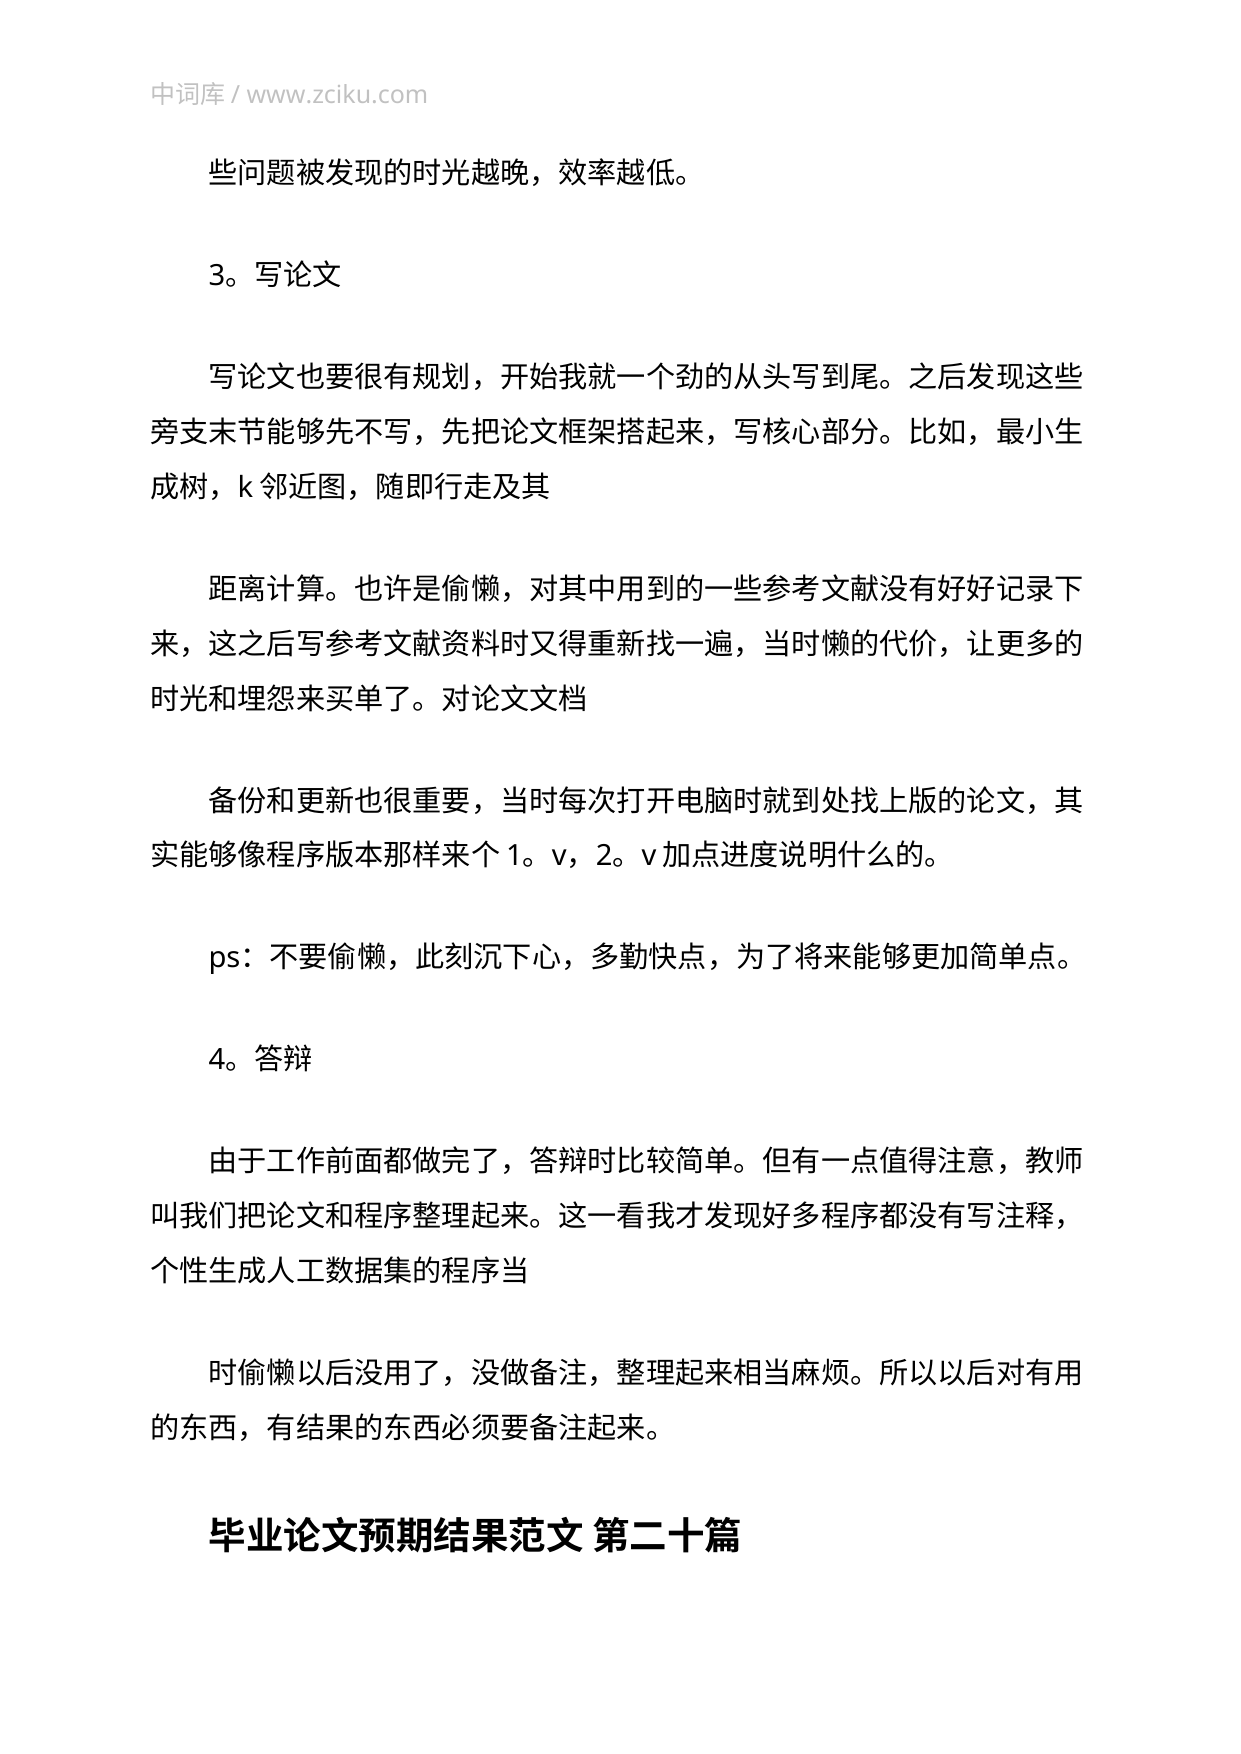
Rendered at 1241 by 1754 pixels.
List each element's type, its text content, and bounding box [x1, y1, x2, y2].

text 毕业论文预期结果范文 第二十篇 [150, 1506, 1090, 1560]
text 4。答辩 [150, 1036, 1090, 1078]
text 3。写论文 [150, 252, 1090, 294]
text 由于工作前面都做完了，答辩时比较简单。但有一点值得注意，教师叫我们把论文和程序整理起来。这一看我才发现好多程序都没有写注释，个性生成人工数据集的程序当 [150, 1138, 1090, 1290]
text 备份和更新也很重要，当时每次打开电脑时就到处找上版的论文，其实能够像程序版本那样来个1。v，2。v加点进度说明什么的。 [150, 777, 1090, 874]
text ps：不要偷懒，此刻沉下心，多勤快点，为了将来能够更加简单点。 [150, 934, 1090, 976]
text 写论文也要很有规划，开始我就一个劲的从头写到尾。之后发现这些旁支末节能够先不写，先把论文框架搭起来，写核心部分。比如，最小生成树，k邻近图，随即行走及其 [150, 354, 1090, 506]
text 些问题被发现的时光越晚，效率越低。 [150, 150, 1090, 192]
text 距离计算。也许是偷懒，对其中用到的一些参考文献没有好好记录下来，这之后写参考文献资料时又得重新找一遍，当时懒的代价，让更多的时光和埋怨来买单了。对论文文档 [150, 566, 1090, 718]
text 时偷懒以后没用了，没做备注，整理起来相当麻烦。所以以后对有用的东西，有结果的东西必须要备注起来。 [150, 1349, 1090, 1447]
